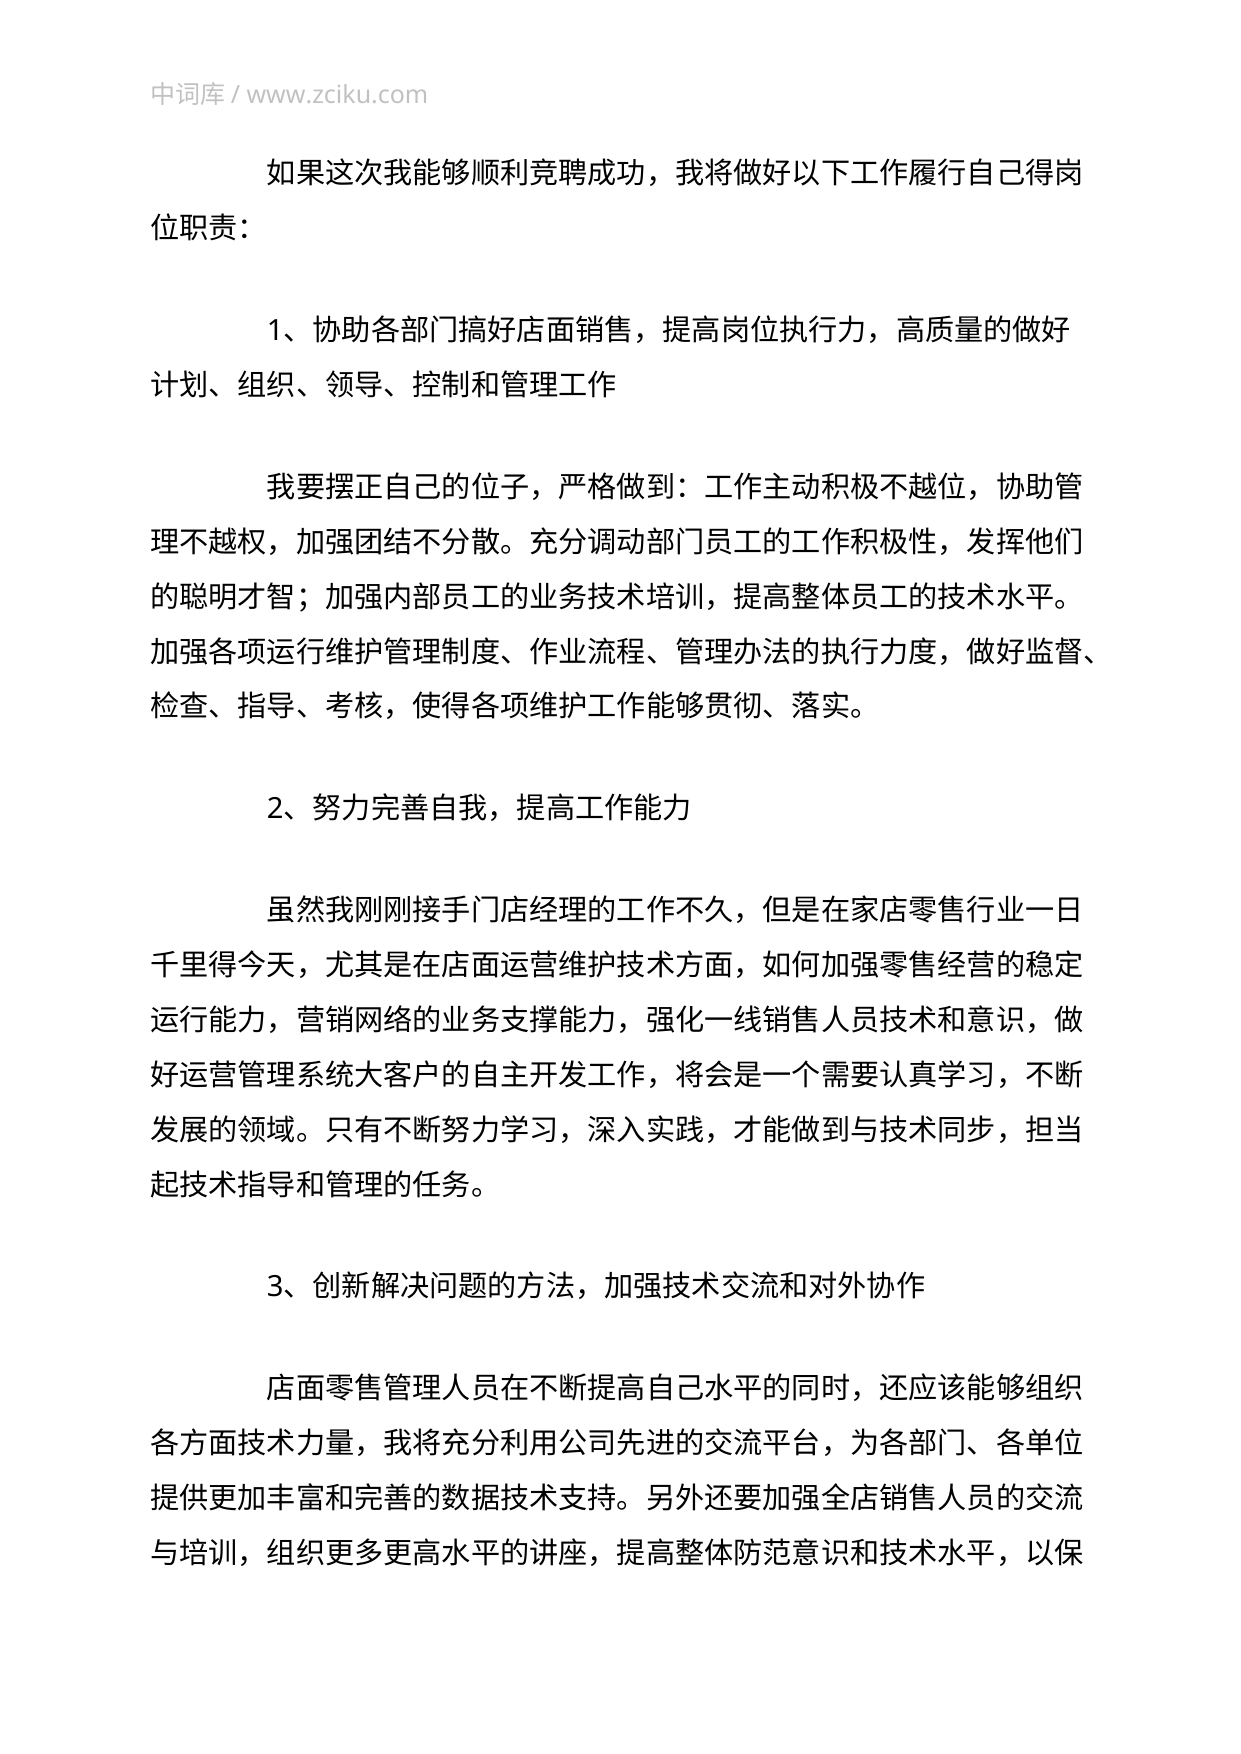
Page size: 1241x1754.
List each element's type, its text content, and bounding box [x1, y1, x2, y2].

text 如果这次我能够顺利竞聘成功，我将做好以下工作履行自己得岗位职责： [150, 150, 1090, 247]
text 3、创新解决问题的方法，加强技术交流和对外协作 [150, 1263, 1090, 1305]
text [150, 1365, 1090, 1572]
text 2、努力完善自我，提高工作能力 [150, 785, 1090, 827]
text 我要摆正自己的位子，严格做到：工作主动积极不越位，协助管理不越权，加强团结不分散。充分调动部门员工的工作积极性，发挥他们的聪明才智；加强内部员工的业务技术培训，提高整体员工的技术水平。加强各项运行维护管理制度、作业流程、管理办法的执行力度，做好监督、检查、指导、考核，使得各项维护工作能够贯彻、落实。 [150, 463, 1090, 725]
text 虽然我刚刚接手门店经理的工作不久，但是在家店零售行业一日千里得今天，尤其是在店面运营维护技术方面，如何加强零售经营的稳定运行能力，营销网络的业务支撑能力，强化一线销售人员技术和意识，做好运营管理系统大客户的自主开发工作，将会是一个需要认真学习，不断发展的领域。只有不断努力学习，深入实践，才能做到与技术同步，担当起技术指导和管理的任务。 [150, 887, 1090, 1203]
text 1、协助各部门搞好店面销售，提高岗位执行力，高质量的做好计划、组织、领导、控制和管理工作 [150, 307, 1090, 404]
